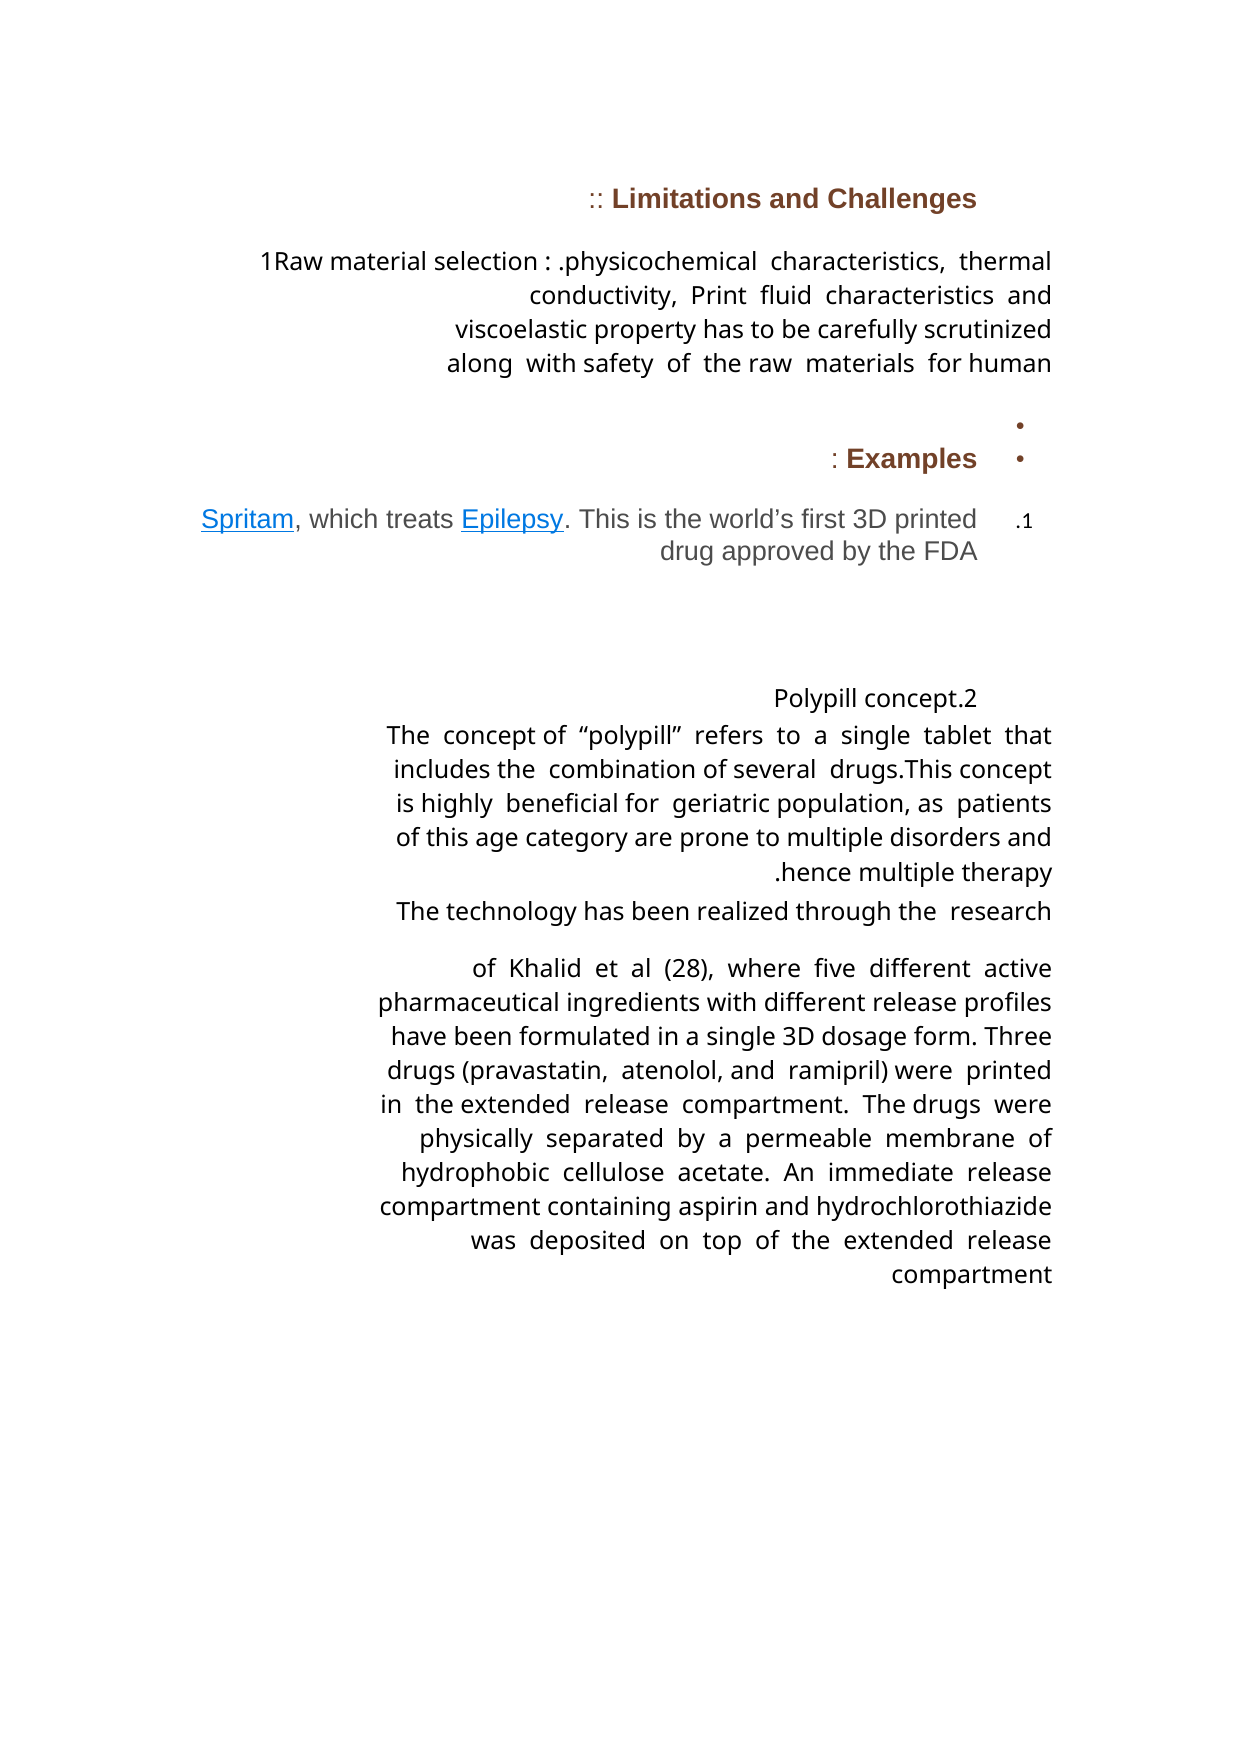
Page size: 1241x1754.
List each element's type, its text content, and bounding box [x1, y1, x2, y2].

text pharmaceutical ingredients with different release profiles [187, 984, 1053, 1018]
text compartment [187, 1257, 1053, 1291]
text conductivity, Print fluid characteristics and [187, 278, 1053, 312]
text is highly beneficial for geriatric population, as patients [187, 786, 1053, 820]
text of this age category are prone to multiple disorders and [187, 820, 1053, 854]
text hence multiple therapy. The technology has been realized through the research [187, 854, 1053, 931]
text of Khalid et al (28), where five different active [187, 950, 1053, 984]
text was deposited on top of the extended release [187, 1223, 1053, 1257]
text along with safety of the raw materials for human [187, 346, 1053, 380]
text hydrophobic cellulose acetate. An immediate release [187, 1155, 1053, 1189]
text drugs (pravastatin, atenolol, and ramipril) were printed [187, 1053, 1053, 1087]
list Spritam, which treats Epilepsy. This is the world’s first 3D printed drug approved by the FDA 2.Polypill concept [187, 503, 1015, 718]
text viscoelastic property has to be carefully scrutinized [187, 312, 1053, 346]
text compartment containing aspirin and hydrochlorothiazide [187, 1189, 1053, 1223]
text physically separated by a permeable membrane of [187, 1121, 1053, 1155]
text in the extended release compartment. The drugs were [187, 1087, 1053, 1121]
text have been formulated in a single 3D dosage form. Three [187, 1018, 1053, 1053]
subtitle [187, 150, 1015, 215]
text includes the combination of several drugs.This concept [187, 752, 1053, 786]
text 1Raw material selection : .physicochemical characteristics, thermal [187, 244, 1053, 278]
text The concept of “polypill” refers to a single tablet that [187, 718, 1053, 752]
subtitle Examples : [187, 442, 1015, 474]
